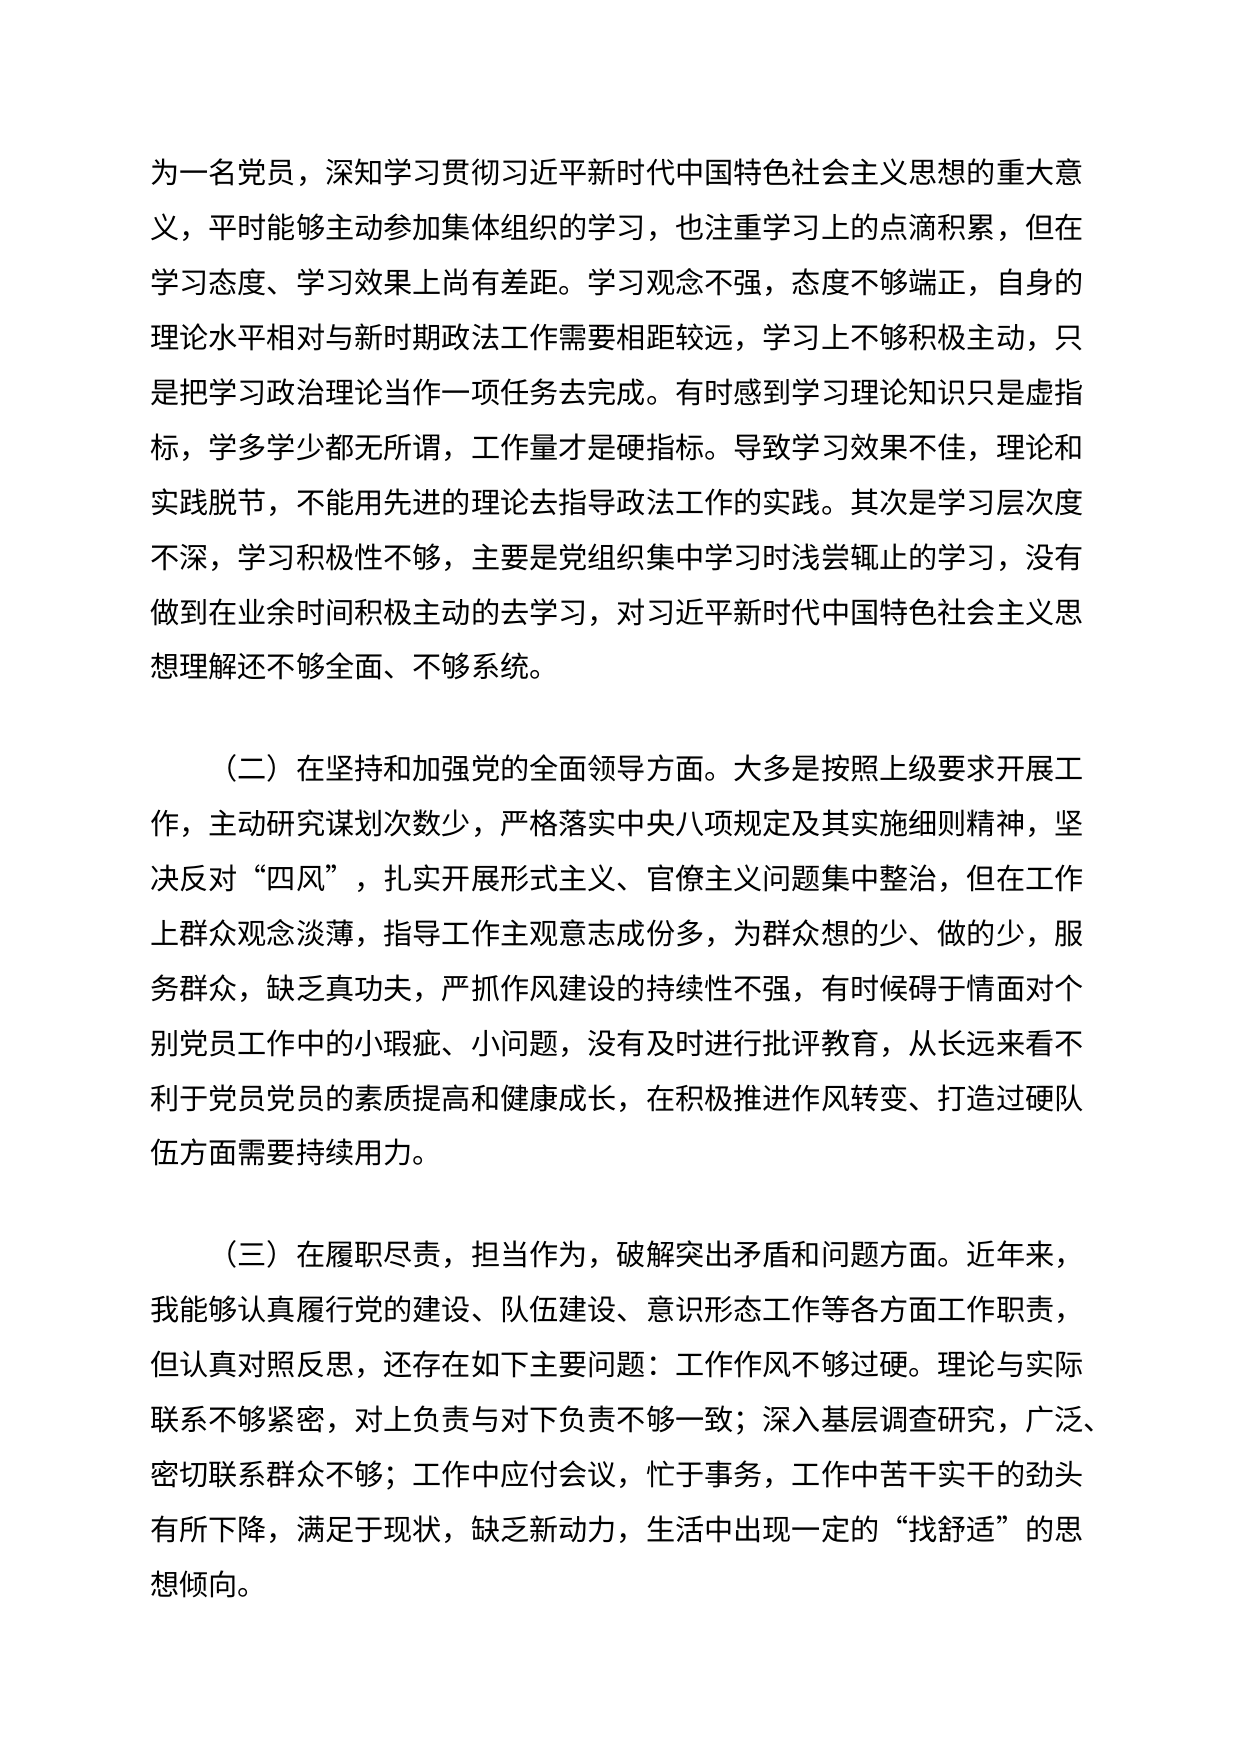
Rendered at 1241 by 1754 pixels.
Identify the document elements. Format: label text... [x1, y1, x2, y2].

text （二）在坚持和加强党的全面领导方面。大多是按照上级要求开展工作，主动研究谋划次数少，严格落实中央八项规定及其实施细则精神，坚决反对“四风”，扎实开展形式主义、官僚主义问题集中整治，但在工作上群众观念淡薄，指导工作主观意志成份多，为群众想的少、做的少，服务群众，缺乏真功夫，严抓作风建设的持续性不强，有时候碍于情面对个别党员工作中的小瑕疵、小问题，没有及时进行批评教育，从长远来看不利于党员党员的素质提高和健康成长，在积极推进作风转变、打造过硬队伍方面需要持续用力。 [150, 746, 1090, 1172]
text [150, 150, 1090, 686]
text （三）在履职尽责，担当作为，破解突出矛盾和问题方面。近年来，我能够认真履行党的建设、队伍建设、意识形态工作等各方面工作职责，但认真对照反思，还存在如下主要问题：工作作风不够过硬。理论与实际联系不够紧密，对上负责与对下负责不够一致；深入基层调查研究，广泛、密切联系群众不够；工作中应付会议，忙于事务，工作中苦干实干的劲头有所下降，满足于现状，缺乏新动力，生活中出现一定的“找舒适”的思想倾向。 [150, 1232, 1090, 1603]
